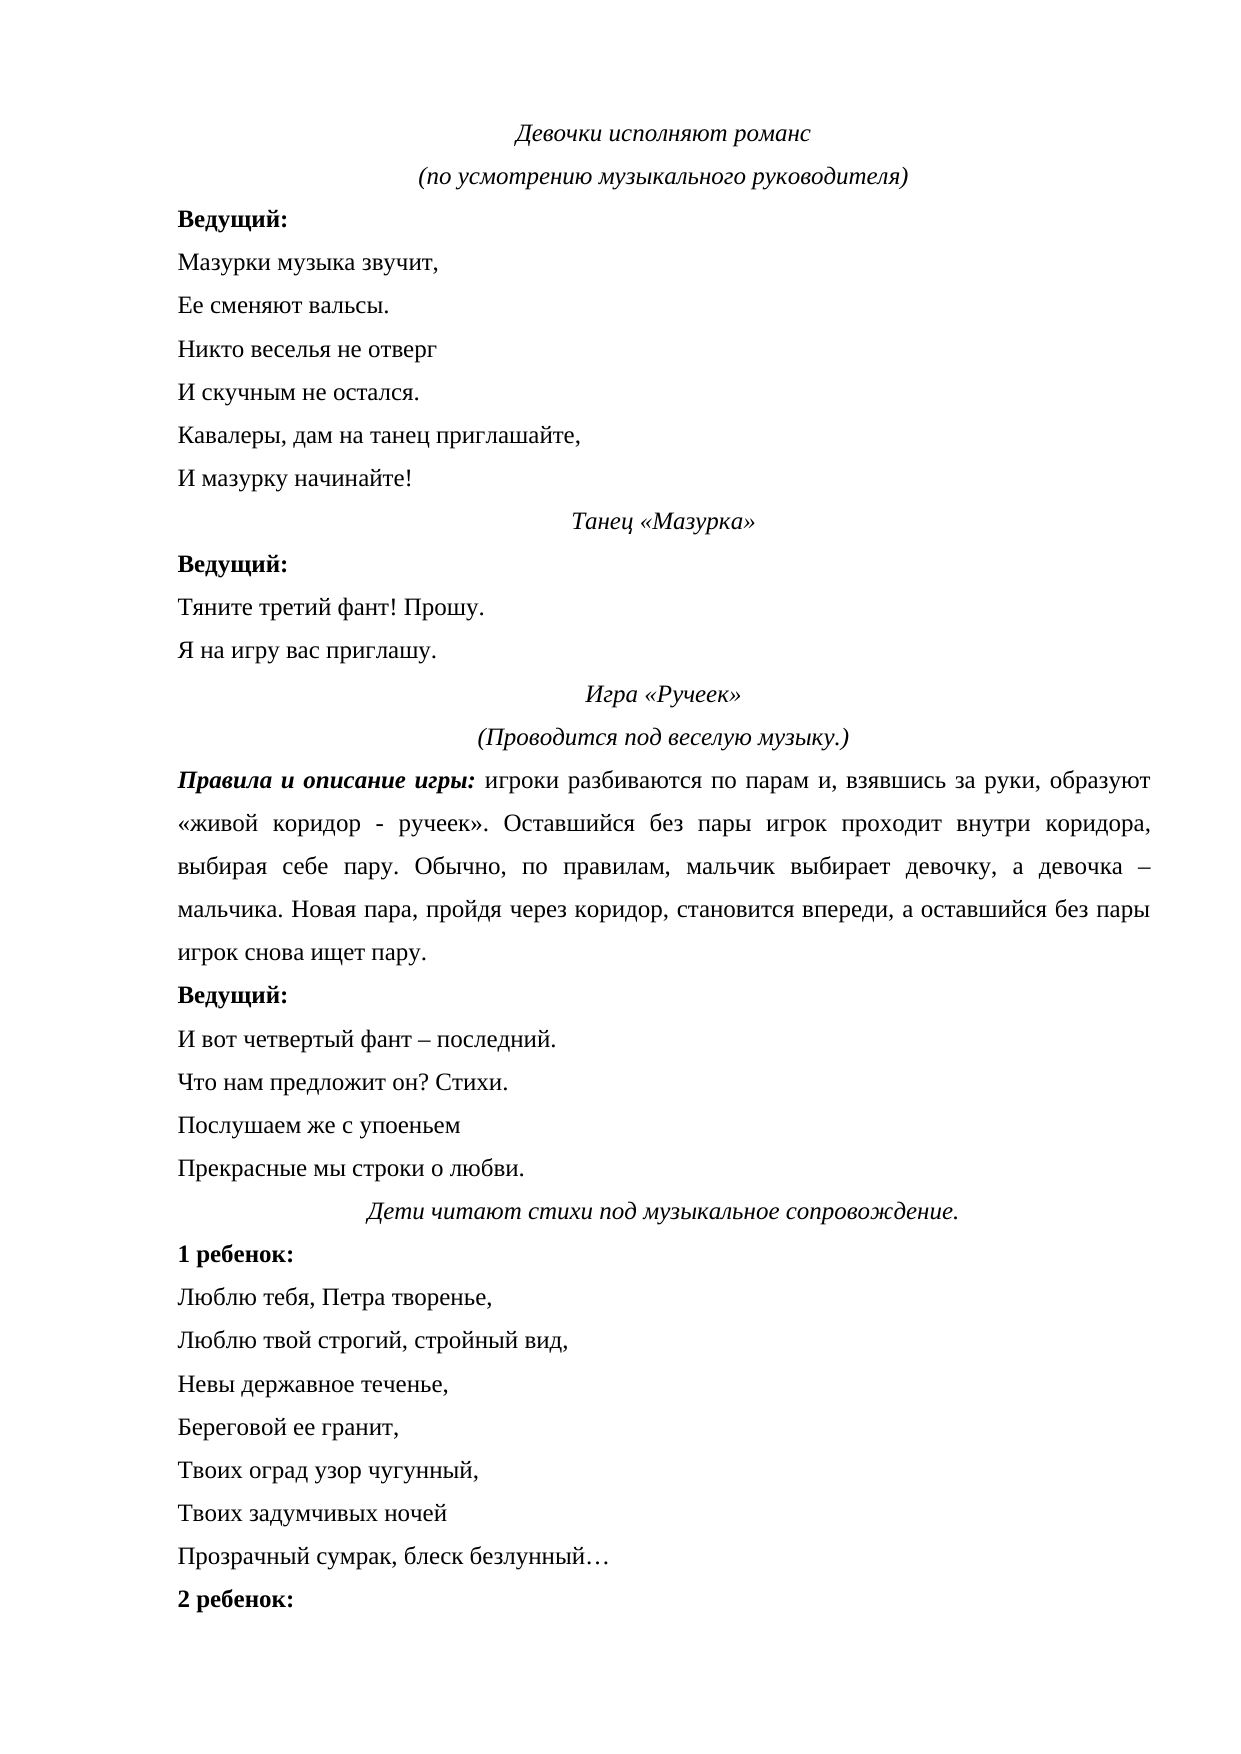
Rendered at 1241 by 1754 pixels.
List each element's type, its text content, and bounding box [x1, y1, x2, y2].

text Игра «Ручеек» [177, 679, 1152, 707]
text Твоих задумчивых ночей [177, 1498, 1152, 1527]
text И скучным не остался. [177, 377, 1152, 406]
text (по усмотрению музыкального руководителя) [177, 161, 1152, 190]
text Тяните третий фант! Прошу. [177, 592, 1152, 621]
text 2 ребенок: [177, 1584, 1152, 1613]
text Девочки исполняют романс [177, 118, 1152, 147]
text Береговой ее гранит, [177, 1412, 1152, 1441]
text Прекрасные мы строки о любви. [177, 1153, 1152, 1182]
text Люблю тебя, Петра творенье, [177, 1282, 1152, 1311]
text Никто веселья не отверг [177, 334, 1152, 362]
text Послушаем же с упоеньем [177, 1110, 1152, 1139]
text (Проводится под веселую музыку.) [177, 722, 1152, 751]
text Мазурки музыка звучит, [177, 247, 1152, 276]
text И мазурку начинайте! [177, 463, 1152, 492]
text Ее сменяют вальсы. [177, 291, 1152, 319]
text Танец «Мазурка» [177, 506, 1152, 535]
text Кавалеры, дам на танец приглашайте, [177, 420, 1152, 449]
text Правила и описание игры: игроки разбиваются по парам и, взявшись за руки, образуют «живой коридор - ручеек». Оставшийся без пары игрок проходит внутри коридора, выбирая себе пару. Обычно, по правилам, мальчик выбирает девочку, а девочка – мальчика. Новая пара, пройдя через коридор, становится впереди, а оставшийся без пары игрок снова ищет пару. [177, 765, 1152, 966]
text Прозрачный сумрак, блеск безлунный… [177, 1541, 1152, 1570]
text Ведущий: [177, 204, 1152, 233]
text Ведущий: [177, 549, 1152, 578]
text 1 ребенок: [177, 1239, 1152, 1268]
text Дети читают стихи под музыкальное сопровождение. [177, 1196, 1152, 1225]
text Невы державное теченье, [177, 1369, 1152, 1397]
text Я на игру вас приглашу. [177, 636, 1152, 664]
text Люблю твой строгий, стройный вид, [177, 1326, 1152, 1354]
text Что нам предложит он? Стихи. [177, 1067, 1152, 1096]
text И вот четвертый фант – последний. [177, 1024, 1152, 1052]
text Твоих оград узор чугунный, [177, 1455, 1152, 1484]
text Ведущий: [177, 981, 1152, 1009]
